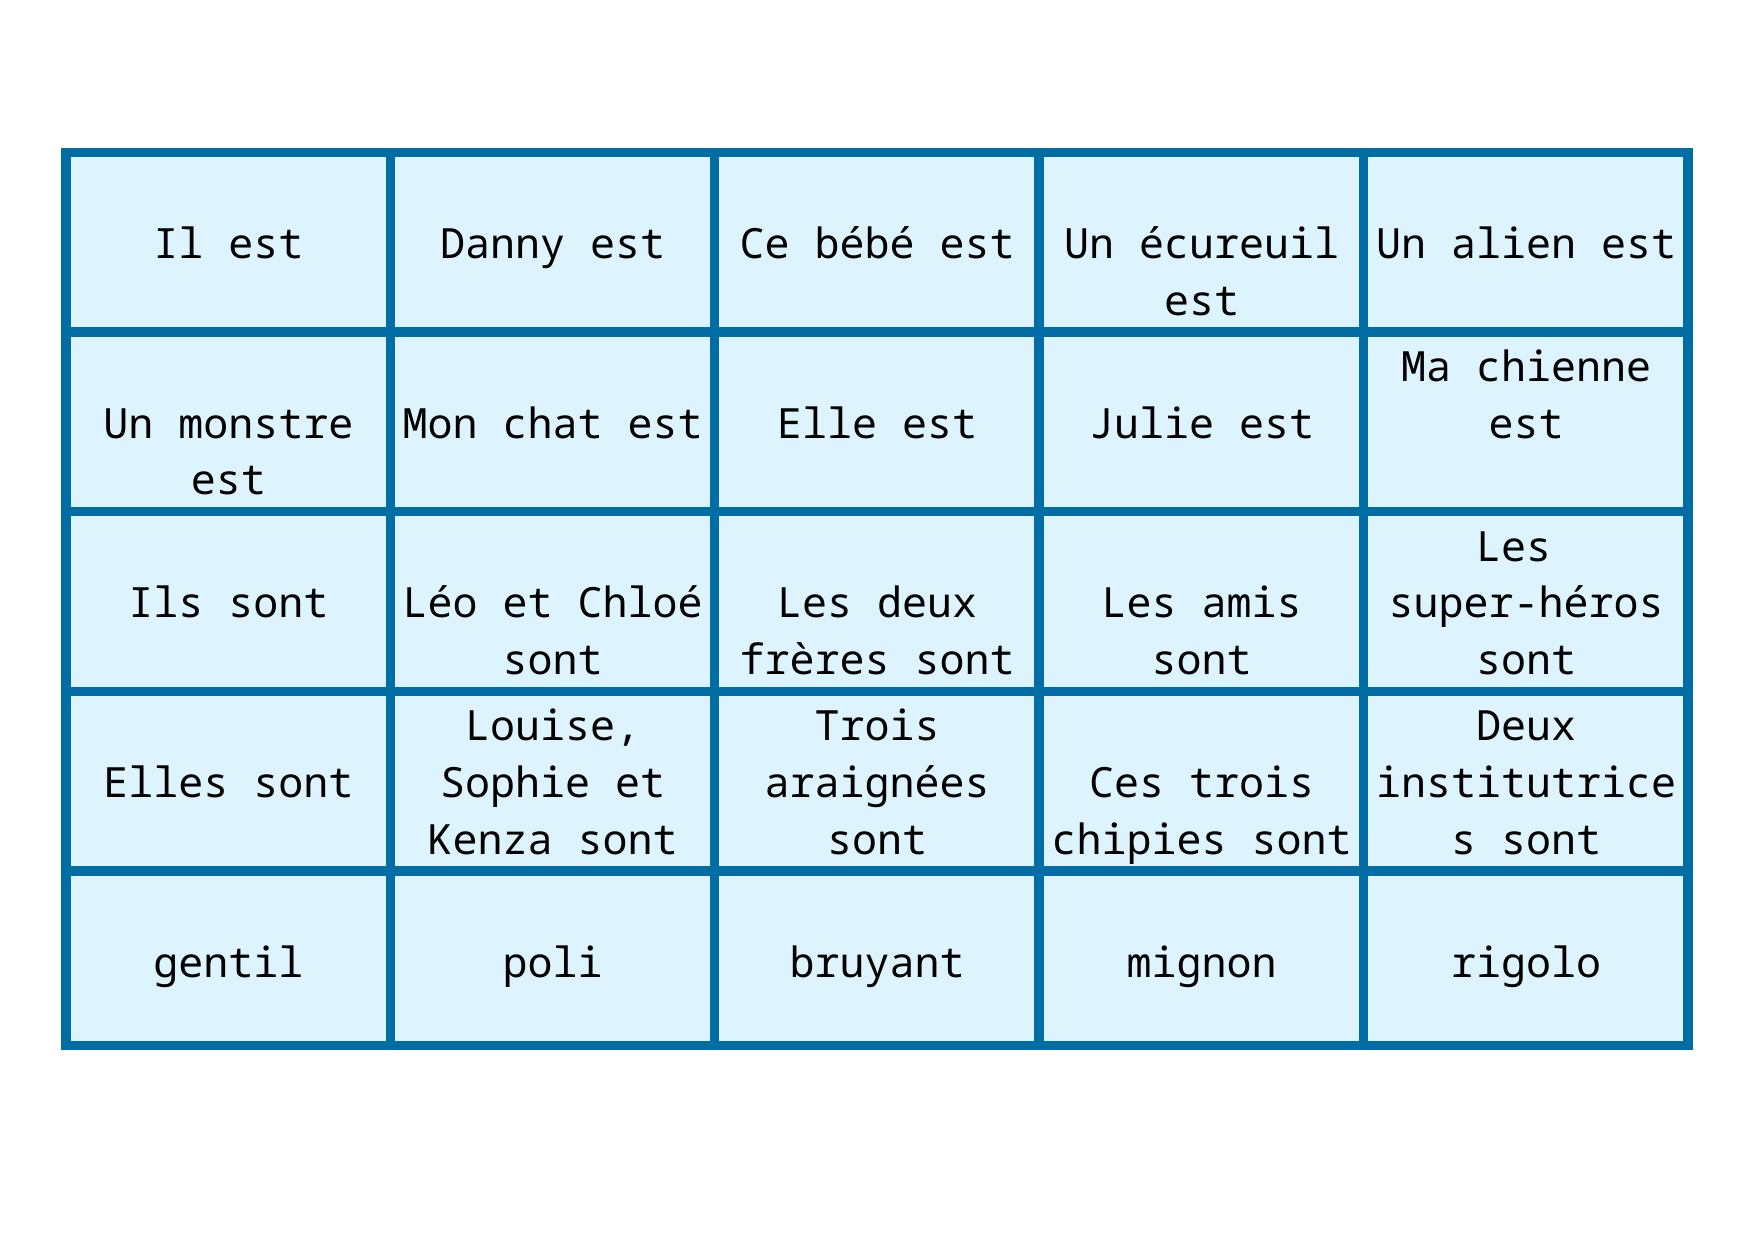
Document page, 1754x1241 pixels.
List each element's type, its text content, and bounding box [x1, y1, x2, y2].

table_cell Mon chat est [395, 337, 710, 507]
table_cell gentil [71, 876, 386, 1041]
table_cell Un monstre est [71, 337, 386, 507]
table_cell rigolo [1368, 876, 1683, 1041]
table_cell Ces trois chipies sont [1044, 696, 1359, 866]
table_cell Julie est [1044, 337, 1359, 507]
table_cell poli [395, 876, 710, 1041]
table_header Il est [71, 157, 386, 327]
table_cell Elles sont [71, 696, 386, 866]
table_cell Léo et Chloé sont [395, 516, 710, 687]
table_cell Les amis sont [1044, 516, 1359, 687]
table_cell Deux institutrices sont [1368, 696, 1683, 866]
table_cell mignon [1044, 876, 1359, 1041]
table_cell Les super-héros sont [1368, 516, 1683, 687]
table_cell Trois araignées sont [719, 696, 1034, 866]
table_cell Les deux frères sont [719, 516, 1034, 687]
table_cell Ils sont [71, 516, 386, 687]
table_header Danny est [395, 157, 710, 327]
table_cell Ma chienne est [1368, 337, 1683, 507]
table_header Ce bébé est [719, 157, 1034, 327]
table_header Un alien est [1368, 157, 1683, 327]
table_cell bruyant [719, 876, 1034, 1041]
table_cell Elle est [719, 337, 1034, 507]
table_header Un écureuil est [1044, 157, 1359, 327]
table_cell Louise, Sophie et Kenza sont [395, 696, 710, 866]
